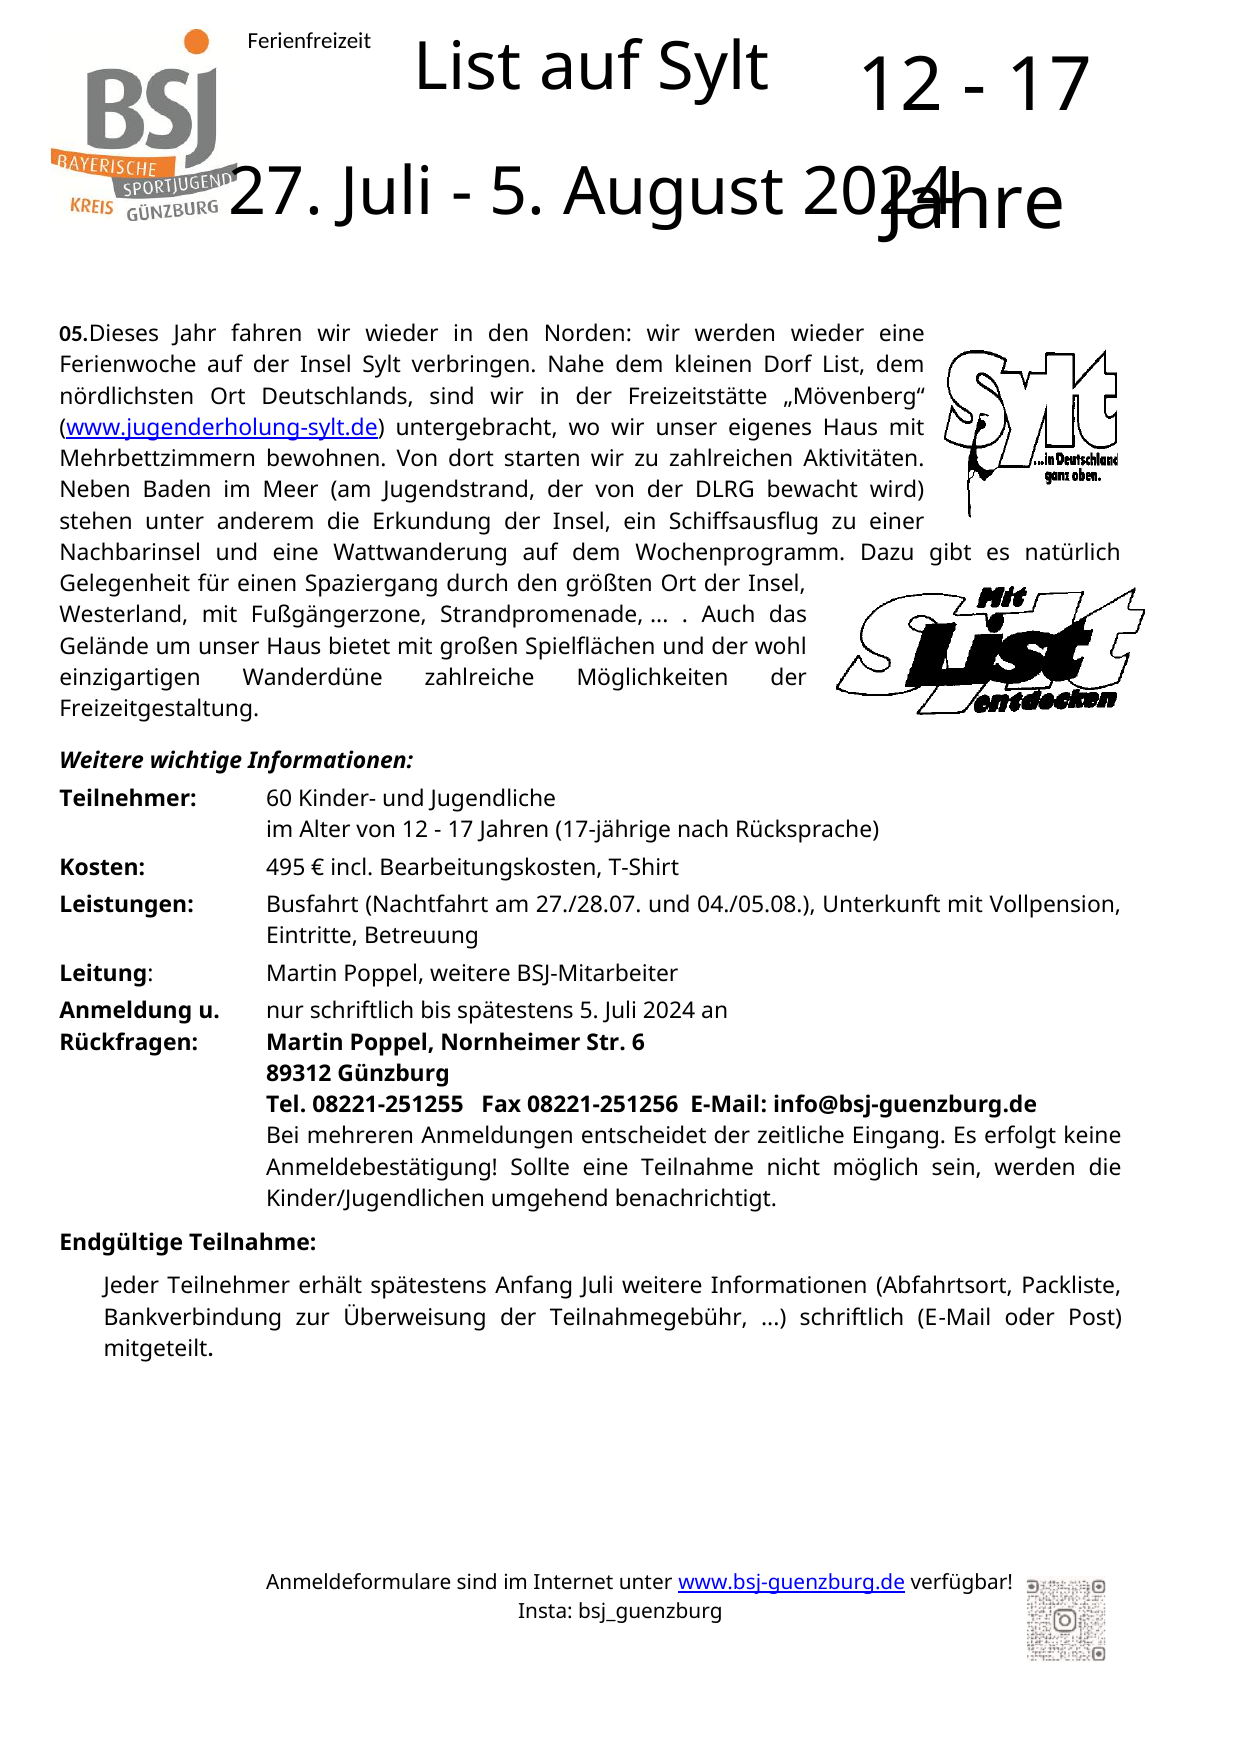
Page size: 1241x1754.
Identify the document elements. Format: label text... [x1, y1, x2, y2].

text Bei mehreren Anmeldungen entscheidet der zeitliche Eingang. Es erfolgt keine Anmeldebestätigung! Sollte eine Teilnahme nicht möglich sein, werden die Kinder/Jugendlichen umgehend benachrichtigt. [266, 1119, 1122, 1213]
text Kosten: 495 € incl. Bearbeitungskosten, T-Shirt [59, 850, 1122, 882]
picture [824, 579, 1153, 717]
text Tel. 08221-251255 Fax 08221-251256 E-Mail: info@bsj-guenzburg.de [59, 1088, 1122, 1119]
text Leistungen: Busfahrt (Nachtfahrt am 27./28.07. und 04./05.08.), Unterkunft mit Vollpension, Eintritte, Betreuung [59, 888, 1122, 950]
text Endgültige Teilnahme: [59, 1225, 1122, 1257]
picture [50, 29, 238, 221]
picture [942, 347, 1118, 517]
picture [1028, 1576, 1109, 1658]
text Leitung: Martin Poppel, weitere BSJ-Mitarbeiter [59, 957, 1122, 988]
text Weitere wichtige Informationen: [59, 744, 1122, 775]
text Teilnehmer: 60 Kinder- und Jugendliche [59, 782, 1122, 813]
text Jeder Teilnehmer erhält spätestens Anfang Juli weitere Informationen (Abfahrtsort, Packliste, Bankverbindung zur Überweisung der Teilnahmegebühr, ...) schriftlich (E-Mail oder Post) mitgeteilt. [103, 1269, 1122, 1363]
text 05.Dieses Jahr fahren wir wieder in den Norden: wir werden wieder eine Ferienwoche auf der Insel Sylt verbringen. Nahe dem kleinen Dorf List, dem nördlichsten Ort Deutschlands, sind wir in der Freizeitstätte „Mövenberg“ (www.jugenderholung-sylt.de) untergebracht, wo wir unser eigenes Haus mit Mehrbettzimmern bewohnen. Von dort starten wir zu zahlreichen Aktivitäten. Neben Baden im Meer (am Jugendstrand, der von der DLRG bewacht wird) stehen unter anderem die Erkundung der Insel, ein Schiffsausflug zu einer Nachbarinsel und eine Wattwanderung auf dem Wochenprogramm. Dazu gibt es natürlich Gelegenheit für einen Spaziergang durch den größten Ort der Insel, Westerland, mit Fußgängerzone, Strandpromenade, ... . Auch das Gelände um unser Haus bietet mit großen Spielflächen und der wohl einzigartigen Wanderdüne zahlreiche Möglichkeiten der Freizeitgestaltung. [59, 278, 1122, 723]
text im Alter von 12 - 17 Jahren (17-jährige nach Rücksprache) [59, 813, 1122, 844]
text 89312 Günzburg [266, 1057, 1122, 1088]
text Rückfragen: Martin Poppel, Nornheimer Str. 6 [59, 1025, 1122, 1057]
text Anmeldung u. nur schriftlich bis spätestens 5. Juli 2024 an [59, 994, 1122, 1025]
